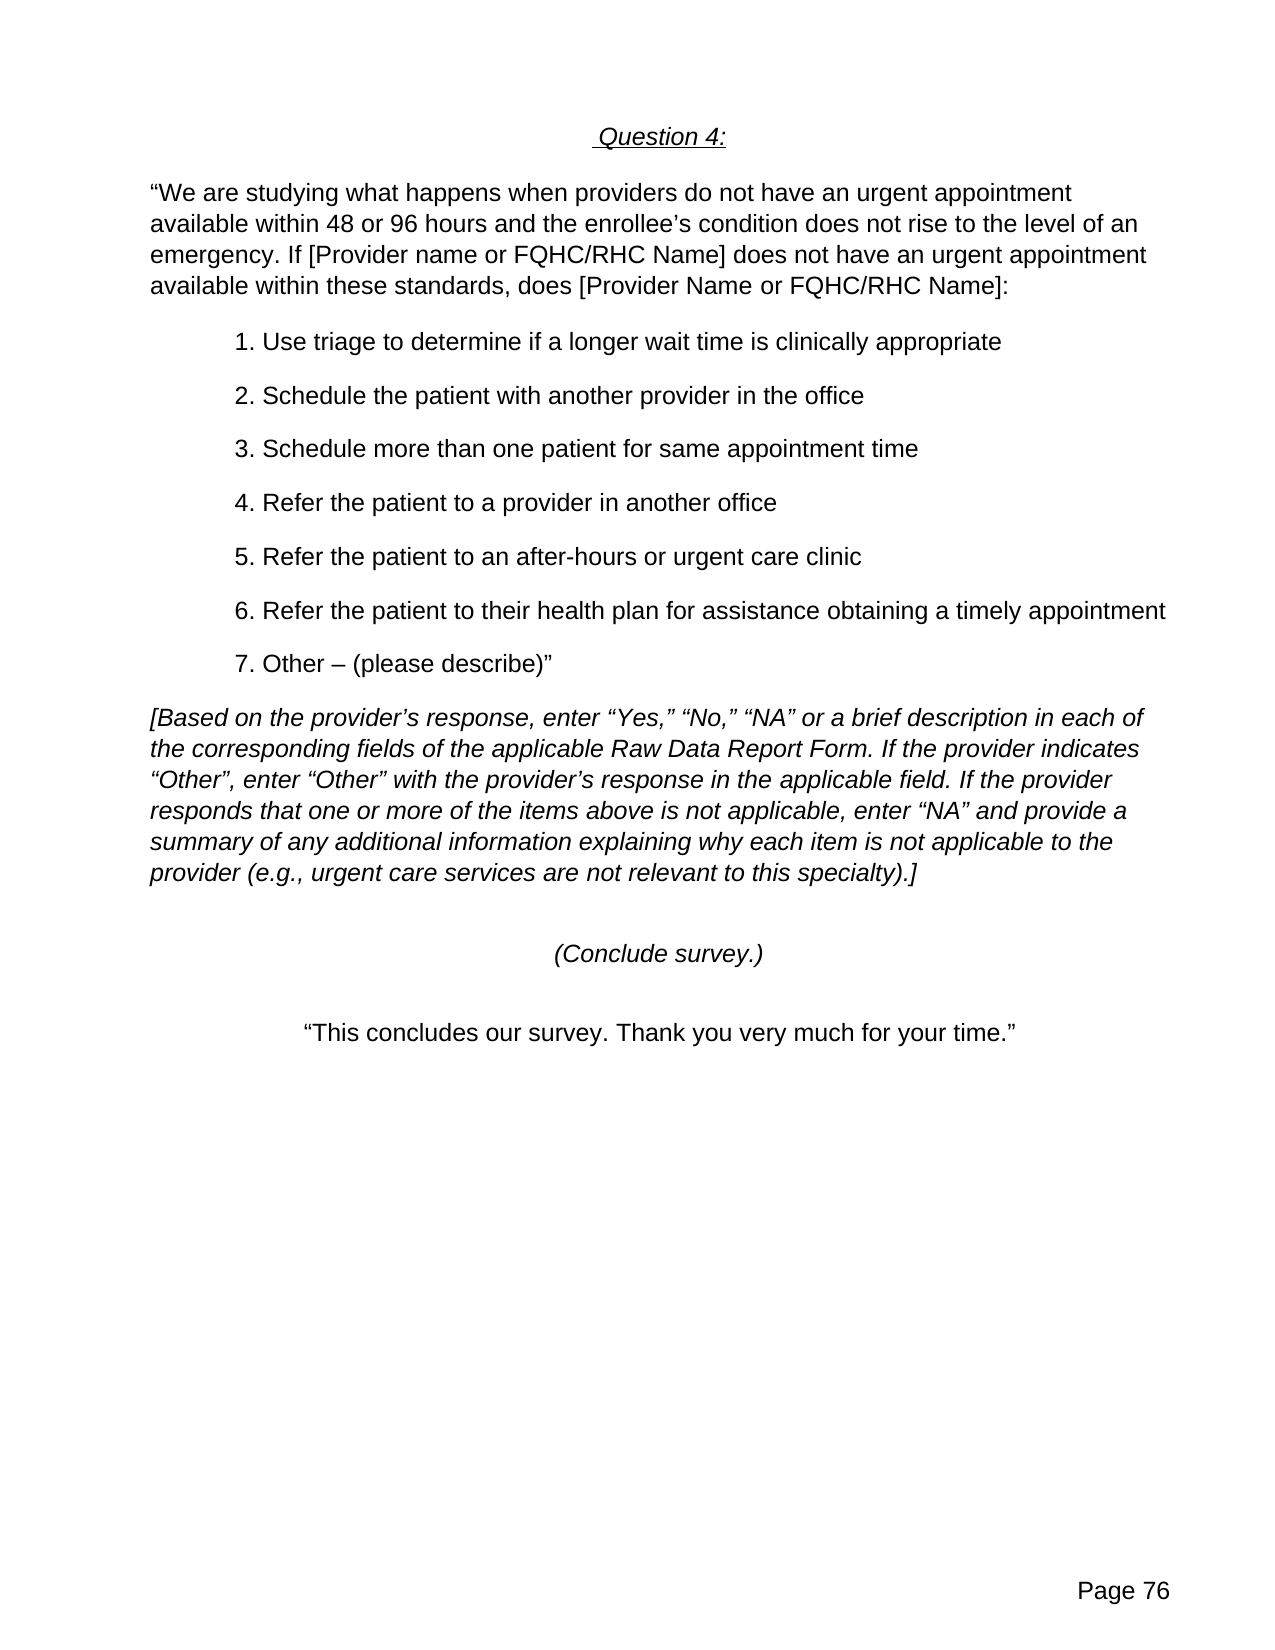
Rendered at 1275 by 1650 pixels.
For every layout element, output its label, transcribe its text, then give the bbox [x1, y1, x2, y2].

list 5. Refer the patient to an after-hours or urgent care clinic [234, 542, 1170, 571]
list 1. Use triage to determine if a longer wait time is clinically appropriate [234, 327, 1170, 356]
text (Conclude survey.) [150, 939, 1170, 968]
list 2. Schedule the patient with another provider in the office [234, 381, 1170, 409]
text “This concludes our survey. Thank you very much for your time.” [150, 1018, 1170, 1047]
text [Based on the provider’s response, enter “Yes,” “No,” “NA” or a brief description in each of the corresponding fields of the applicable Raw Data Report Form. If the provider indicates “Other”, enter “Other” with the provider’s response in the applicable field. If the provider responds that one or more of the items above is not applicable, enter “NA” and provide a summary of any additional information explaining why each item is not applicable to the provider (e.g., urgent care services are not relevant to this specialty).] [150, 703, 1170, 887]
list 3. Schedule more than one patient for same appointment time [234, 434, 1170, 463]
text Question 4: [150, 122, 1170, 151]
list 4. Refer the patient to a provider in another office [234, 488, 1170, 517]
text “We are studying what happens when providers do not have an urgent appointment available within 48 or 96 hours and the enrollee’s condition does not rise to the level of an emergency. If [Provider name or FQHC/RHC Name] does not have an urgent appointment available within these standards, does [Provider Name or FQHC/RHC Name]: [150, 178, 1170, 300]
list 7. Other – (please describe)” [234, 649, 1170, 678]
list 6. Refer the patient to their health plan for assistance obtaining a timely appointment [234, 596, 1170, 624]
